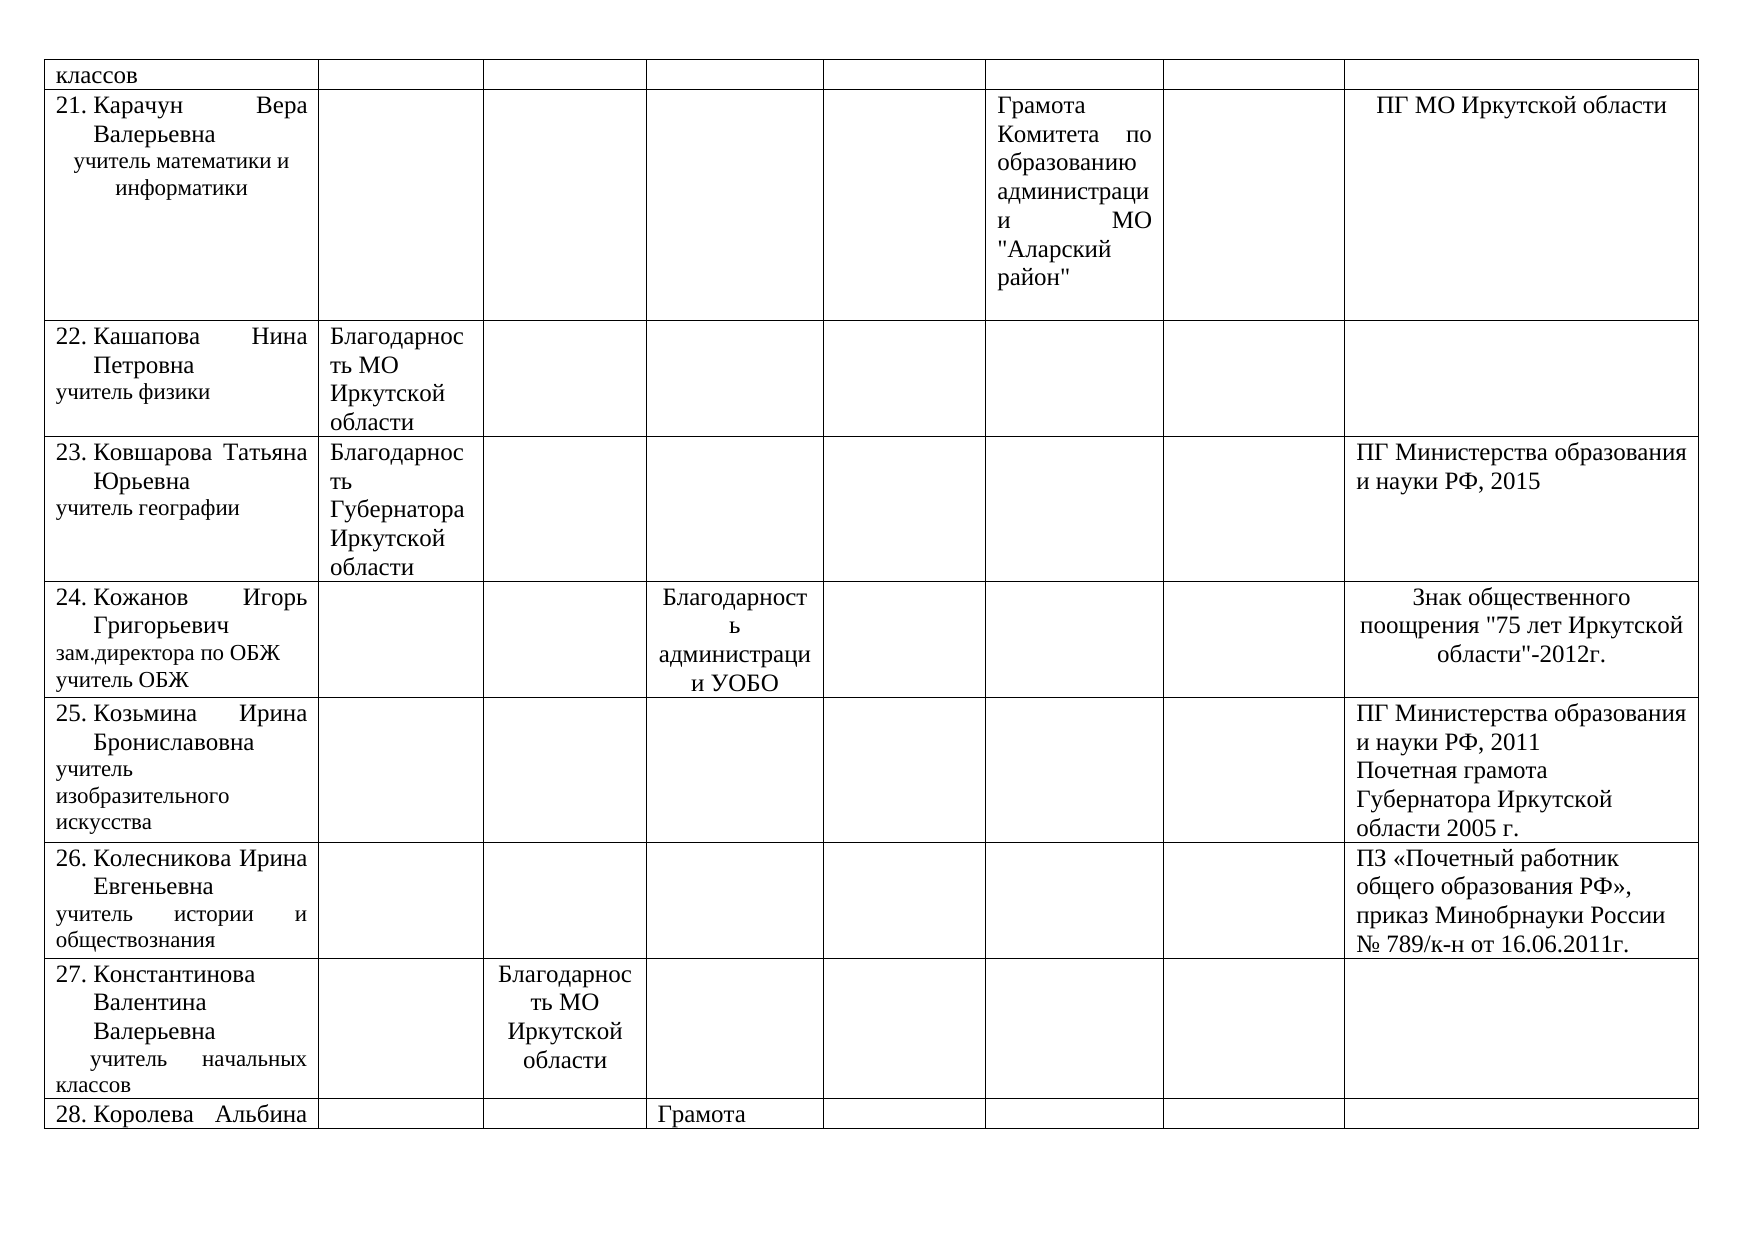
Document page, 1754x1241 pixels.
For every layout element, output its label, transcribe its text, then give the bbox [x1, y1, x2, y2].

table_cell [986, 60, 1163, 89]
table_cell [647, 437, 823, 581]
table_cell Колесникова Ирина Евгеньевна учитель истории и обществознания [45, 843, 318, 958]
table_cell ПЗ «Почетный работник общего образования РФ», приказ Минобрнауки России № 789/к-н от 16.06.2011г. [1345, 843, 1698, 958]
table_cell [986, 843, 1163, 958]
table_cell Кожанов Игорь Григорьевич зам.директора по ОБЖ учитель ОБЖ [45, 582, 318, 697]
table_cell [1164, 321, 1344, 436]
table_cell [647, 698, 823, 842]
table_cell [986, 437, 1163, 581]
table_cell [484, 1099, 646, 1127]
table_cell Константинова Валентина Валерьевна учитель начальных классов [45, 959, 318, 1098]
table_cell [484, 321, 646, 436]
table_cell [1345, 321, 1698, 436]
table_cell ПГ Министерства образования и науки РФ, 2011 Почетная грамота Губернатора Иркутской области . [1345, 698, 1698, 842]
table_cell [647, 321, 823, 436]
table_cell [319, 843, 483, 958]
table_cell [986, 582, 1163, 697]
table_cell [1345, 959, 1698, 1098]
table_cell Грамота Комитета по образованию администрации МО "Аларский район" [986, 90, 1163, 320]
table_cell Благодарность МО Иркутской области [319, 321, 483, 436]
table_cell Ковшарова Татьяна Юрьевна учитель географии [45, 437, 318, 581]
table_cell [986, 1099, 1163, 1127]
table_cell [1345, 60, 1698, 89]
table_cell Благодарность МО Иркутской области [484, 959, 646, 1098]
table_cell [1164, 698, 1344, 842]
table_cell [647, 60, 823, 89]
table_cell ПГ Министерства образования и науки РФ, 2015 [1345, 437, 1698, 581]
table_cell [824, 60, 985, 89]
table_cell [319, 1099, 483, 1127]
table_cell [824, 582, 985, 697]
table_cell [1164, 90, 1344, 320]
table_cell [484, 437, 646, 581]
table_cell [824, 321, 985, 436]
table_cell [1164, 1099, 1344, 1127]
table_cell Благодарность администрации УОБО [647, 582, 823, 697]
table_cell [1345, 1099, 1698, 1127]
table_cell [1164, 437, 1344, 581]
table_cell Козьмина Ирина Брониславовна учитель изобразительного искусства [45, 698, 318, 842]
table_cell Благодарность Губернатора Иркутской области [319, 437, 483, 581]
table_cell [484, 90, 646, 320]
table_cell [986, 959, 1163, 1098]
table_cell [986, 321, 1163, 436]
table_cell [824, 843, 985, 958]
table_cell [45, 60, 318, 89]
table_cell [824, 698, 985, 842]
table_cell [647, 843, 823, 958]
table_cell [484, 843, 646, 958]
table_cell [484, 60, 646, 89]
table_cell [647, 1099, 823, 1127]
table_cell [319, 90, 483, 320]
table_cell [45, 1099, 318, 1127]
table_cell [647, 90, 823, 320]
table_cell [647, 959, 823, 1098]
table_cell Знак общественного поощрения "75 лет Иркутской области"-2012г. [1345, 582, 1698, 697]
table_cell [1164, 582, 1344, 697]
table_cell [484, 582, 646, 697]
table_cell [484, 698, 646, 842]
table_cell [1164, 843, 1344, 958]
table_cell [824, 959, 985, 1098]
table_cell [1164, 60, 1344, 89]
table_cell [319, 582, 483, 697]
table_cell [824, 1099, 985, 1127]
table_cell [824, 90, 985, 320]
table_cell [824, 437, 985, 581]
table_cell [319, 60, 483, 89]
table_cell Карачун Вера Валерьевна учитель математики и информатики [45, 90, 318, 320]
table_cell [986, 698, 1163, 842]
table_cell [319, 959, 483, 1098]
table_cell ПГ МО Иркутской области [1345, 90, 1698, 320]
table_cell Кашапова Нина Петровна учитель физики [45, 321, 318, 436]
table_cell [1164, 959, 1344, 1098]
table_cell [319, 698, 483, 842]
